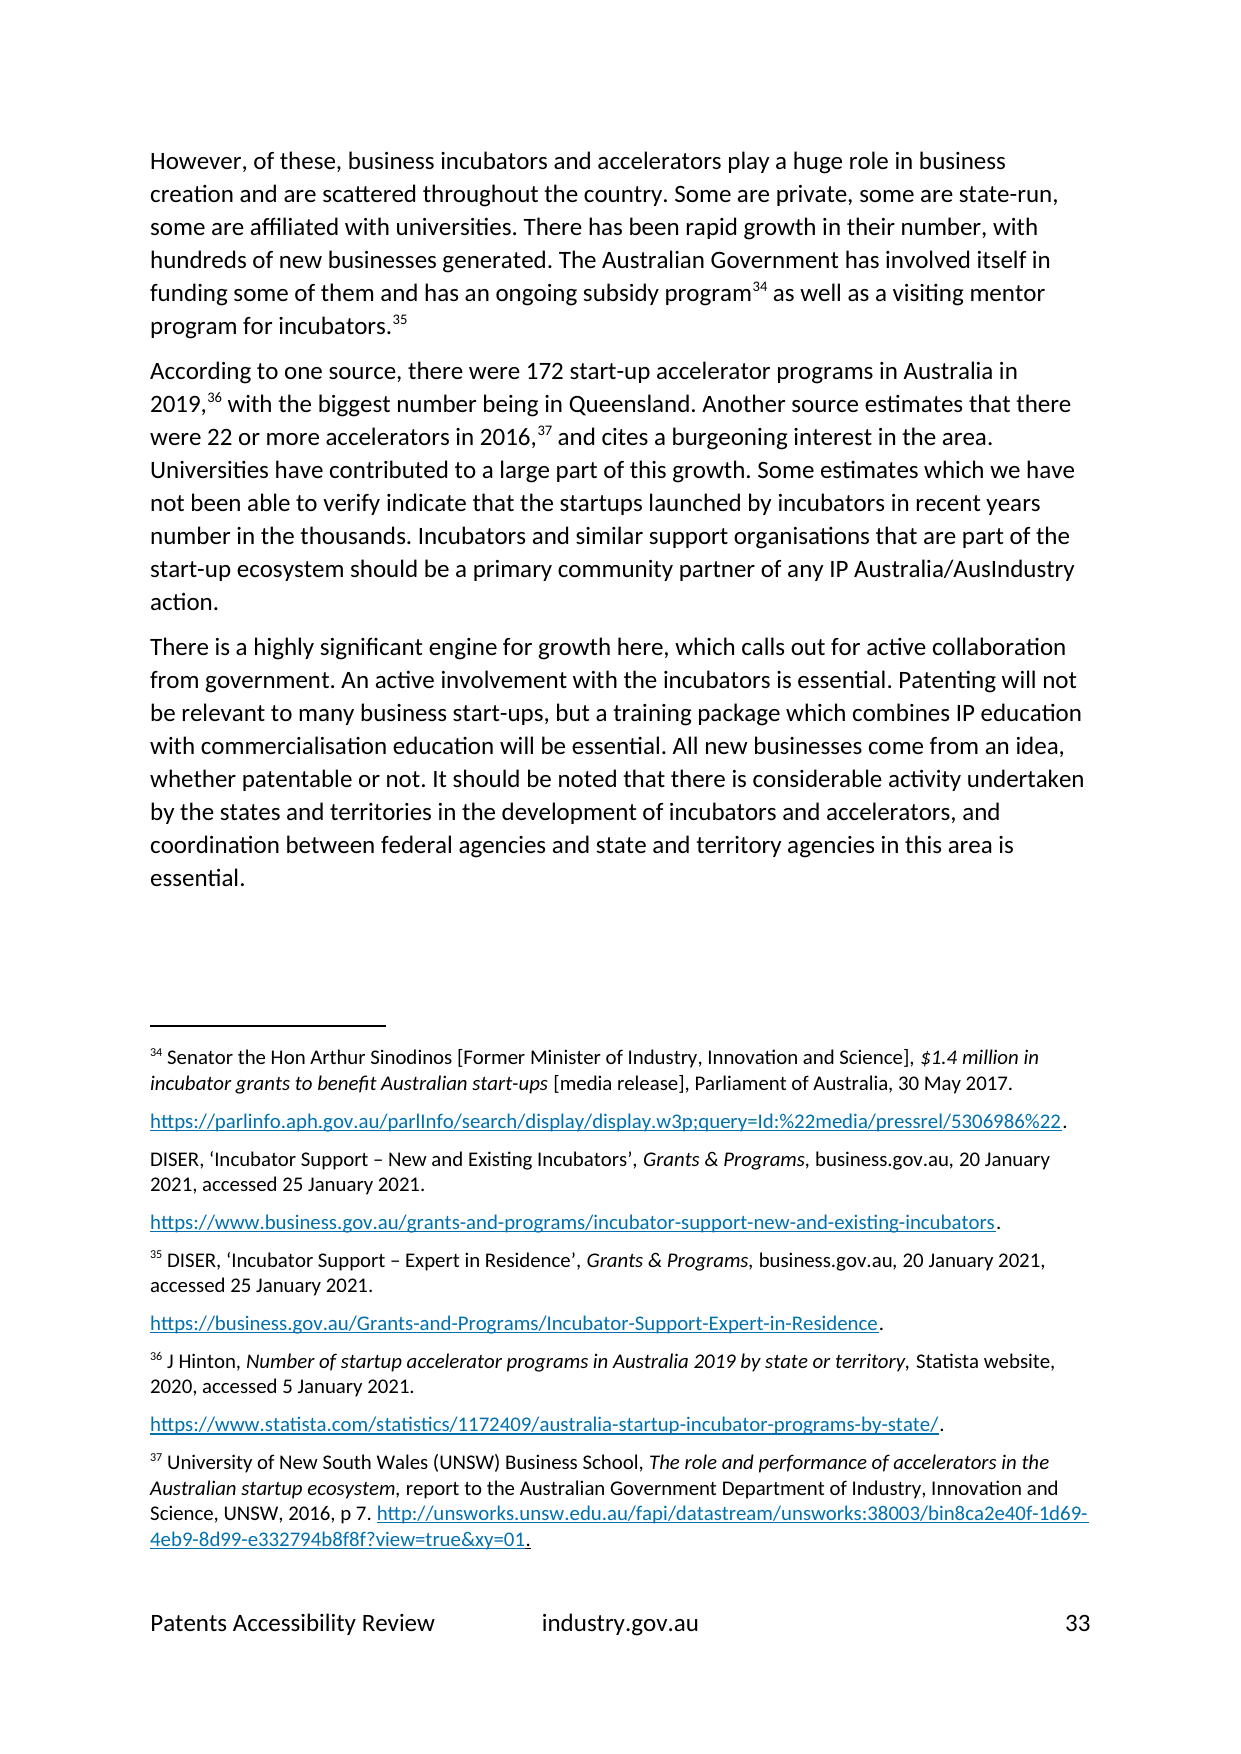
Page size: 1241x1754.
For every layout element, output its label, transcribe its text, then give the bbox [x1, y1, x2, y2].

text There is a highly significant engine for growth here, which calls out for active collaboration from government. An active involvement with the incubators is essential. Patenting will not be relevant to many business start-ups, but a training package which combines IP education with commercialisation education will be essential. All new businesses come from an idea, whether patentable or not. It should be noted that there is considerable activity undertaken by the states and territories in the development of incubators and accelerators, and coordination between federal agencies and state and territory agencies in this area is essential. [150, 631, 1090, 892]
text According to one source, there were 172 start-up accelerator programs in Australia in 2019, with the biggest number being in Queensland. Another source estimates that there were 22 or more accelerators in 2016, and cites a burgeoning interest in the area. Universities have contributed to a large part of this growth. Some estimates which we have not been able to verify indicate that the startups launched by incubators in recent years number in the thousands. Incubators and similar support organisations that are part of the start-up ecosystem should be a primary community partner of any IP Australia/AusIndustry action. [150, 355, 1090, 616]
text However, of these, business incubators and accelerators play a huge role in business creation and are scattered throughout the country. Some are private, some are state-run, some are affiliated with universities. There has been rapid growth in their number, with hundreds of new businesses generated. The Australian Government has involved itself in funding some of them and has an ongoing subsidy program as well as a visiting mentor program for incubators. [150, 145, 1090, 341]
